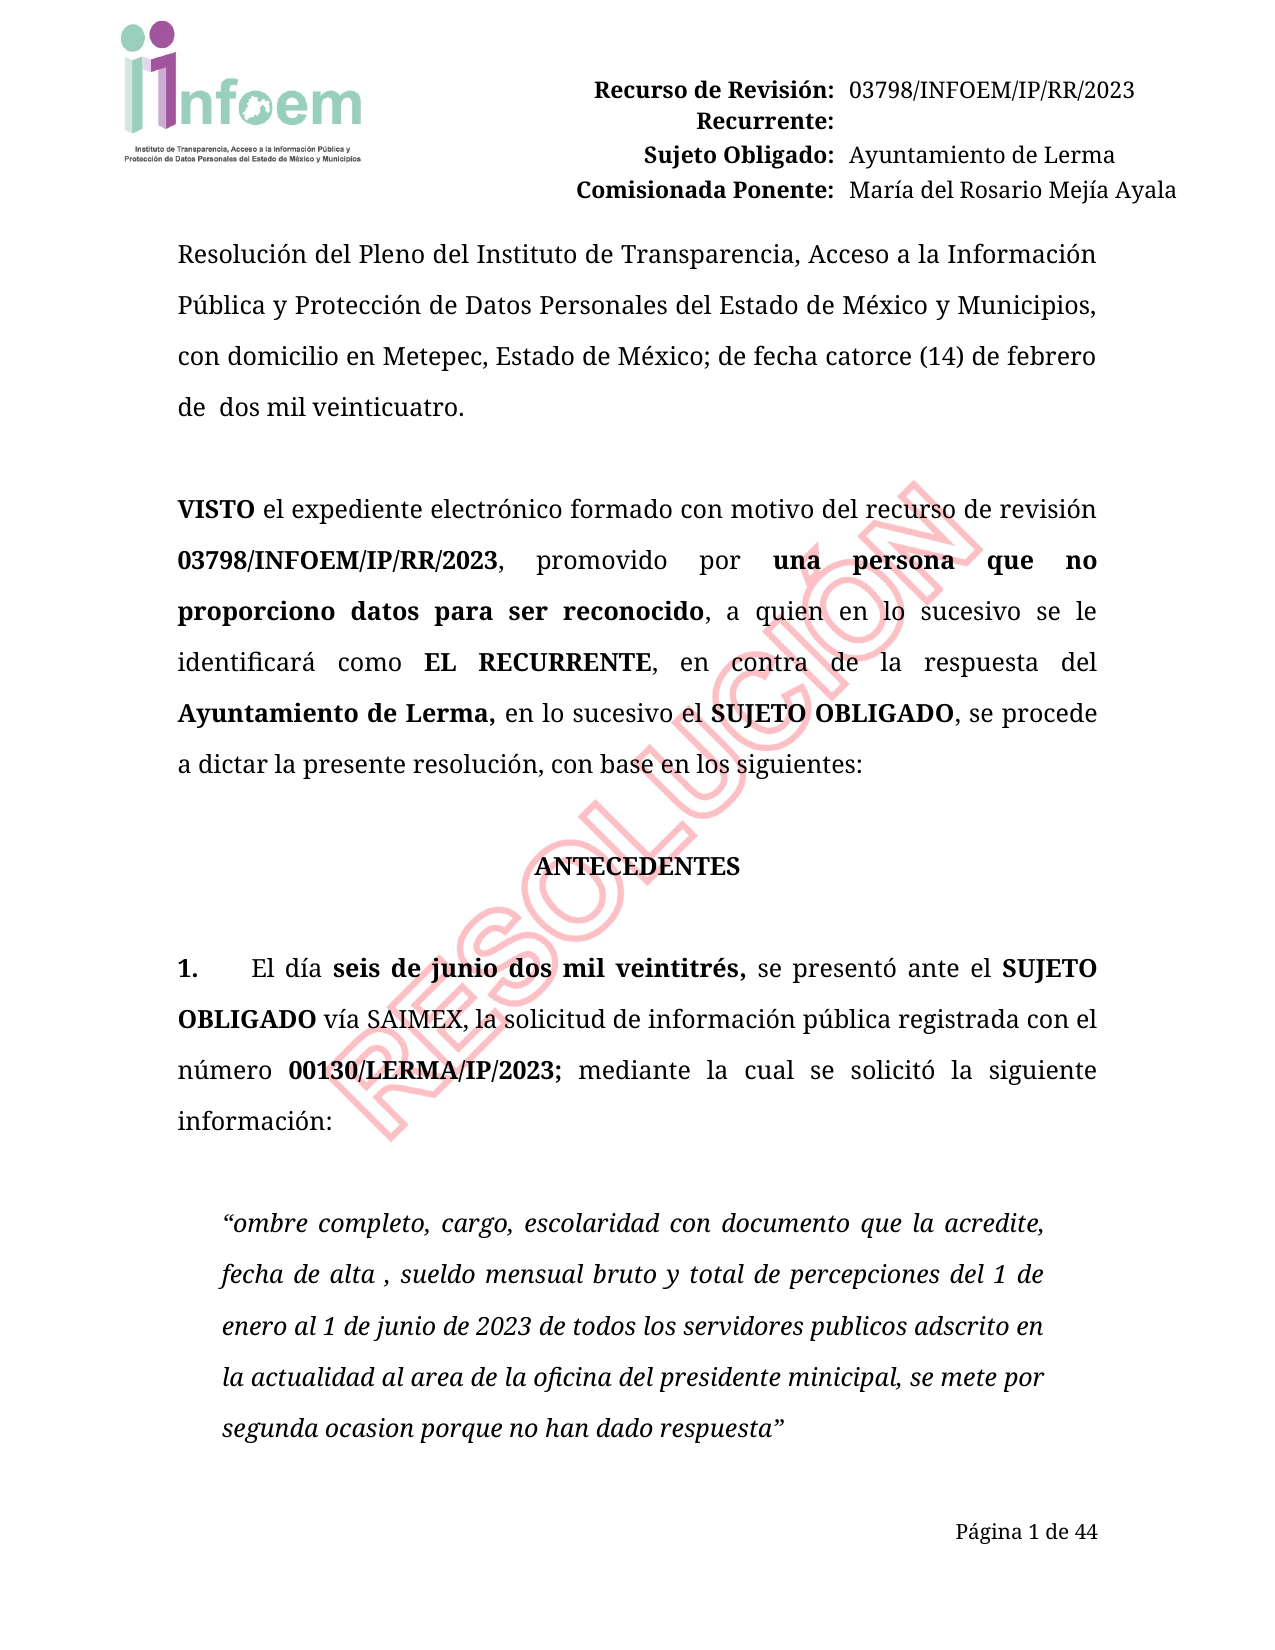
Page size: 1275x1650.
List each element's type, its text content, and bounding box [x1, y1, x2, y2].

subtitle ANTECEDENTES [177, 849, 1098, 883]
list “ombre completo, cargo, escolaridad con documento que la acredite, fecha de alta , sueldo mensual bruto y total de percepciones del 1 de enero al 1 de junio de 2023 de todos los servidores publicos adscrito en la actualidad al area de la oficina del presidente minicipal, se mete por segunda ocasion porque no han dado respuesta” [222, 1206, 1048, 1444]
text VISTO el expediente electrónico formado con motivo del recurso de revisión 03798/INFOEM/IP/RR/2023, promovido por una persona que no proporciono datos para ser reconocido, a quien en lo sucesivo se le identificará como EL RECURRENTE, en contra de la respuesta del Ayuntamiento de Lerma, en lo sucesivo el SUJETO OBLIGADO, se procede a dictar la presente resolución, con base en los siguientes: [177, 491, 1098, 781]
picture [1, 0, 1271, 1615]
list El día seis de junio dos mil veintitrés, se presentó ante el SUJETO OBLIGADO vía SAIMEX, la solicitud de información pública registrada con el número 00130/LERMA/IP/2023; mediante la cual se solicitó la siguiente información: [177, 951, 1098, 1138]
text Resolución del Pleno del Instituto de Transparencia, Acceso a la Información Pública y Protección de Datos Personales del Estado de México y Municipios, con domicilio en Metepec, Estado de México; de fecha catorce (14) de febrero de dos mil veinticuatro. [177, 236, 1098, 423]
